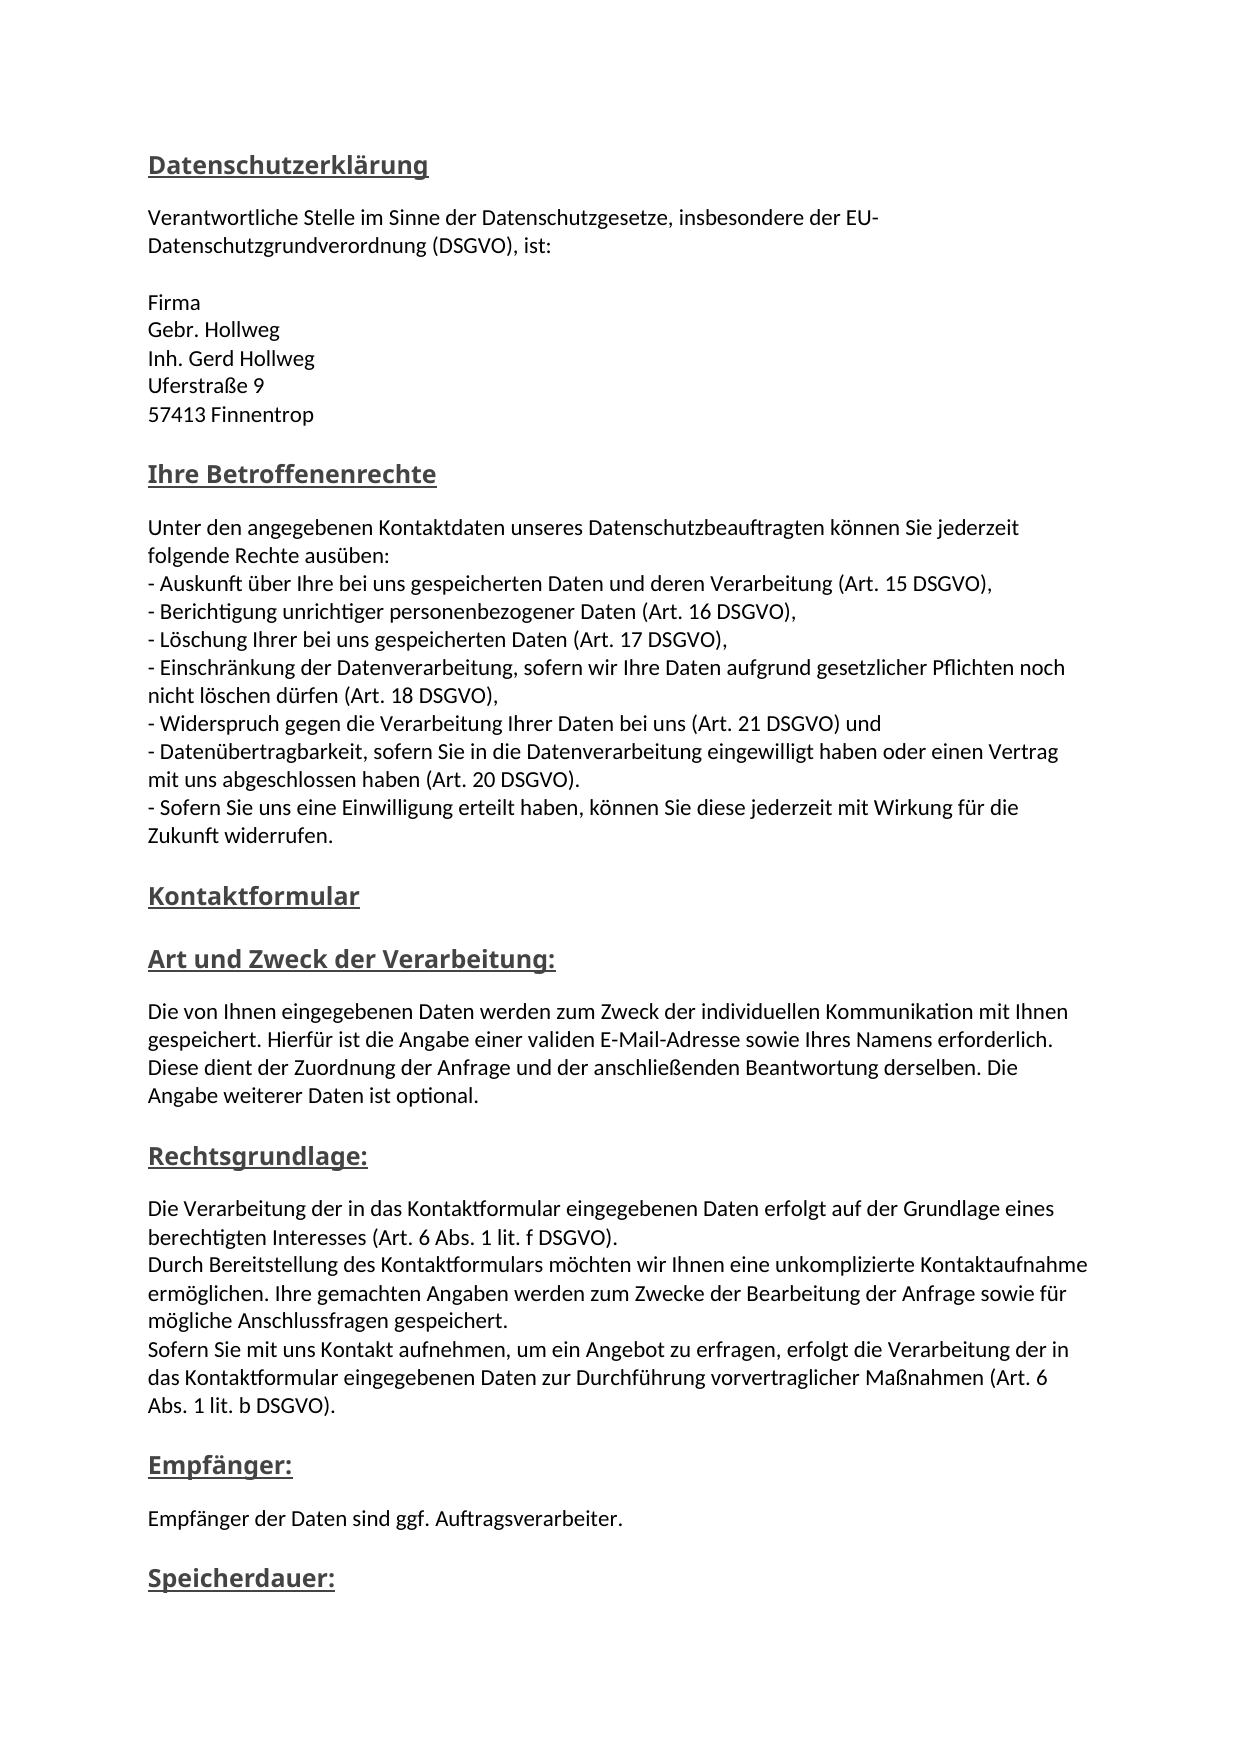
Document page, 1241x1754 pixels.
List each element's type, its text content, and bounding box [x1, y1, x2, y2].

text - Sofern Sie uns eine Einwilligung erteilt haben, können Sie diese jederzeit mit Wirkung für die Zukunft widerrufen. [148, 793, 1093, 849]
text Die von Ihnen eingegebenen Daten werden zum Zweck der individuellen Kommunikation mit Ihnen gespeichert. Hierfür ist die Angabe einer validen E-Mail-Adresse sowie Ihres Namens erforderlich. Diese dient der Zuordnung der Anfrage und der anschließenden Beantwortung derselben. Die Angabe weiterer Daten ist optional. [148, 997, 1093, 1109]
text Die Verarbeitung der in das Kontaktformular eingegebenen Daten erfolgt auf der Grundlage eines berechtigten Interesses (Art. 6 Abs. 1 lit. f DSGVO). [148, 1194, 1093, 1251]
text Art und Zweck der Verarbeitung: [148, 941, 1093, 976]
text Sofern Sie mit uns Kontakt aufnehmen, um ein Angebot zu erfragen, erfolgt die Verarbeitung der in das Kontaktformular eingegebenen Daten zur Durchführung vorvertraglicher Maßnahmen (Art. 6 Abs. 1 lit. b DSGVO). [148, 1335, 1093, 1419]
text Ihre Betroffenenrechte [148, 457, 1093, 491]
text Empfänger der Daten sind ggf. Auftragsverarbeiter. [148, 1504, 1093, 1532]
text Firma Gebr. Hollweg Inh. Gerd Hollweg Uferstraße 9 57413 Finnentrop [148, 288, 1093, 428]
text Kontaktformular [148, 878, 1093, 912]
text Verantwortliche Stelle im Sinne der Datenschutzgesetze, insbesondere der EU-Datenschutzgrundverordnung (DSGVO), ist: [148, 203, 1093, 259]
text - Auskunft über Ihre bei uns gespeicherten Daten und deren Verarbeitung (Art. 15 DSGVO), [148, 569, 1093, 597]
text Speicherdauer: [148, 1561, 1093, 1595]
text Datenschutzerklärung [148, 148, 1093, 182]
text - Widerspruch gegen die Verarbeitung Ihrer Daten bei uns (Art. 21 DSGVO) und [148, 709, 1093, 737]
text Durch Bereitstellung des Kontaktformulars möchten wir Ihnen eine unkomplizierte Kontaktaufnahme ermöglichen. Ihre gemachten Angaben werden zum Zwecke der Bearbeitung der Anfrage sowie für mögliche Anschlussfragen gespeichert. [148, 1251, 1093, 1335]
text - Löschung Ihrer bei uns gespeicherten Daten (Art. 17 DSGVO), [148, 625, 1093, 653]
text - Einschränkung der Datenverarbeitung, sofern wir Ihre Daten aufgrund gesetzlicher Pflichten noch nicht löschen dürfen (Art. 18 DSGVO), [148, 653, 1093, 709]
text Empfänger: [148, 1448, 1093, 1482]
text - Datenübertragbarkeit, sofern Sie in die Datenverarbeitung eingewilligt haben oder einen Vertrag mit uns abgeschlossen haben (Art. 20 DSGVO). [148, 737, 1093, 793]
text Rechtsgrundlage: [148, 1139, 1093, 1173]
text - Berichtigung unrichtiger personenbezogener Daten (Art. 16 DSGVO), [148, 597, 1093, 625]
text Unter den angegebenen Kontaktdaten unseres Datenschutzbeauftragten können Sie jederzeit folgende Rechte ausüben: [148, 513, 1093, 569]
